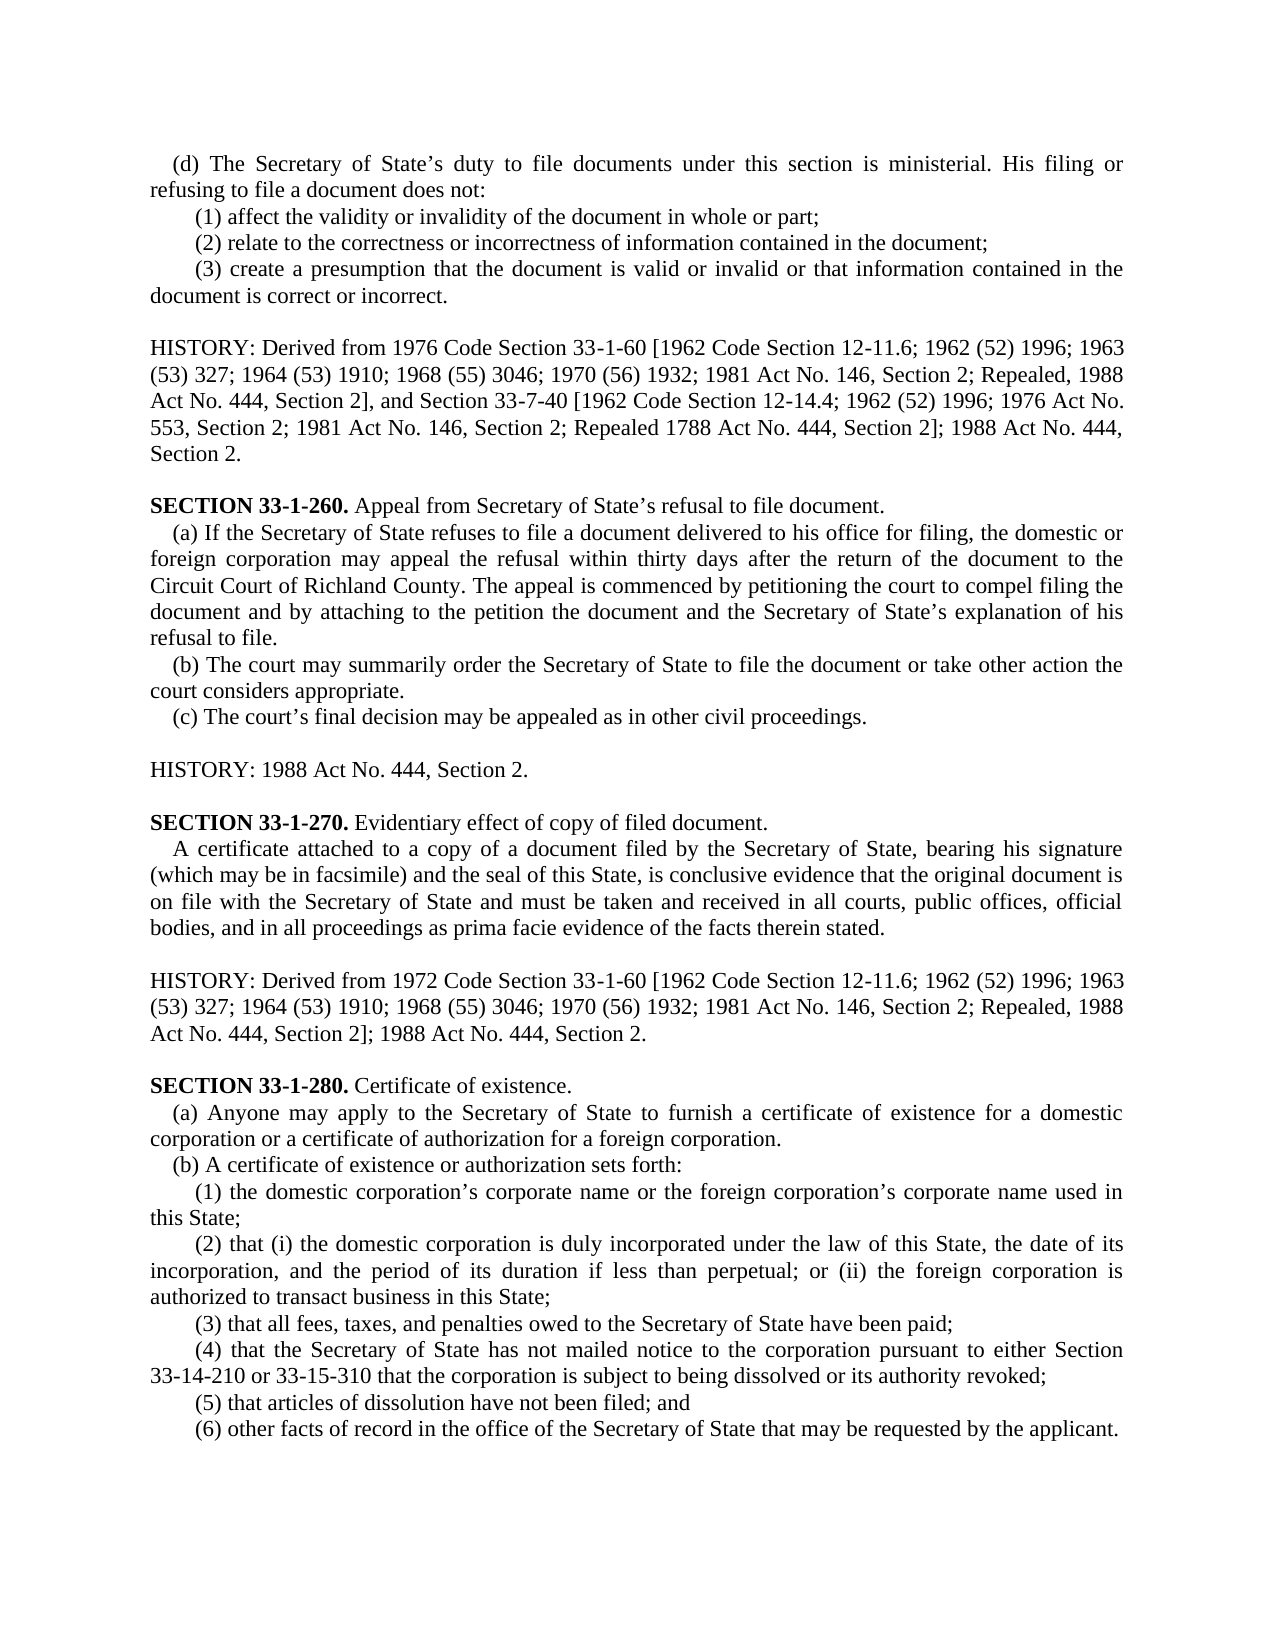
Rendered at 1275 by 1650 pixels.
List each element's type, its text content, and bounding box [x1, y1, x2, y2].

text SECTION 33-1-260. Appeal from Secretary of State’s refusal to file document. [150, 493, 1125, 519]
text SECTION 33-1-280. Certificate of existence. [150, 1072, 1125, 1099]
text (a) Anyone may apply to the Secretary of State to furnish a certificate of existence for a domestic corporation or a certificate of authorization for a foreign corporation. [150, 1099, 1125, 1151]
text (5) that articles of dissolution have not been filed; and [150, 1389, 1125, 1415]
text (a) If the Secretary of State refuses to file a document delivered to his office for filing, the domestic or foreign corporation may appeal the refusal within thirty days after the return of the document to the Circuit Court of Richland County. The appeal is commenced by petitioning the court to compel filing the document and by attaching to the petition the document and the Secretary of State’s explanation of his refusal to file. [150, 519, 1125, 651]
text (1) affect the validity or invalidity of the document in whole or part; [150, 203, 1125, 229]
text (6) other facts of record in the office of the Secretary of State that may be requested by the applicant. [150, 1415, 1125, 1441]
text A certificate attached to a copy of a document filed by the Secretary of State, bearing his signature (which may be in facsimile) and the seal of this State, is conclusive evidence that the original document is on file with the Secretary of State and must be taken and received in all courts, public offices, official bodies, and in all proceedings as prima facie evidence of the facts therein stated. [150, 835, 1125, 941]
text HISTORY: Derived from 1972 Code Section 33-1-60 [1962 Code Section 12-11.6; 1962 (52) 1996; 1963 (53) 327; 1964 (53) 1910; 1968 (55) 3046; 1970 (56) 1932; 1981 Act No. 146, Section 2; Repealed, 1988 Act No. 444, Section 2]; 1988 Act No. 444, Section 2. [150, 967, 1125, 1046]
text (b) The court may summarily order the Secretary of State to file the document or take other action the court considers appropriate. [150, 651, 1125, 703]
text (4) that the Secretary of State has not mailed notice to the corporation pursuant to either Section 33-14-210 or 33-15-310 that the corporation is subject to being dissolved or its authority revoked; [150, 1336, 1125, 1389]
text (3) create a presumption that the document is valid or invalid or that information contained in the document is correct or incorrect. [150, 255, 1125, 308]
text SECTION 33-1-270. Evidentiary effect of copy of filed document. [150, 809, 1125, 835]
text (2) that (i) the domestic corporation is duly incorporated under the law of this State, the date of its incorporation, and the period of its duration if less than perpetual; or (ii) the foreign corporation is authorized to transact business in this State; [150, 1231, 1125, 1309]
text (1) the domestic corporation’s corporate name or the foreign corporation’s corporate name used in this State; [150, 1178, 1125, 1231]
text HISTORY: 1988 Act No. 444, Section 2. [150, 756, 1125, 782]
text (d) The Secretary of State’s duty to file documents under this section is ministerial. His filing or refusing to file a document does not: [150, 150, 1125, 203]
text (2) relate to the correctness or incorrectness of information contained in the document; [150, 229, 1125, 255]
text (3) that all fees, taxes, and penalties owed to the Secretary of State have been paid; [150, 1309, 1125, 1336]
text HISTORY: Derived from 1976 Code Section 33-1-60 [1962 Code Section 12-11.6; 1962 (52) 1996; 1963 (53) 327; 1964 (53) 1910; 1968 (55) 3046; 1970 (56) 1932; 1981 Act No. 146, Section 2; Repealed, 1988 Act No. 444, Section 2], and Section 33-7-40 [1962 Code Section 12-14.4; 1962 (52) 1996; 1976 Act No. 553, Section 2; 1981 Act No. 146, Section 2; Repealed 1788 Act No. 444, Section 2]; 1988 Act No. 444, Section 2. [150, 334, 1125, 466]
text (c) The court’s final decision may be appealed as in other civil proceedings. [150, 703, 1125, 730]
text (b) A certificate of existence or authorization sets forth: [150, 1151, 1125, 1178]
